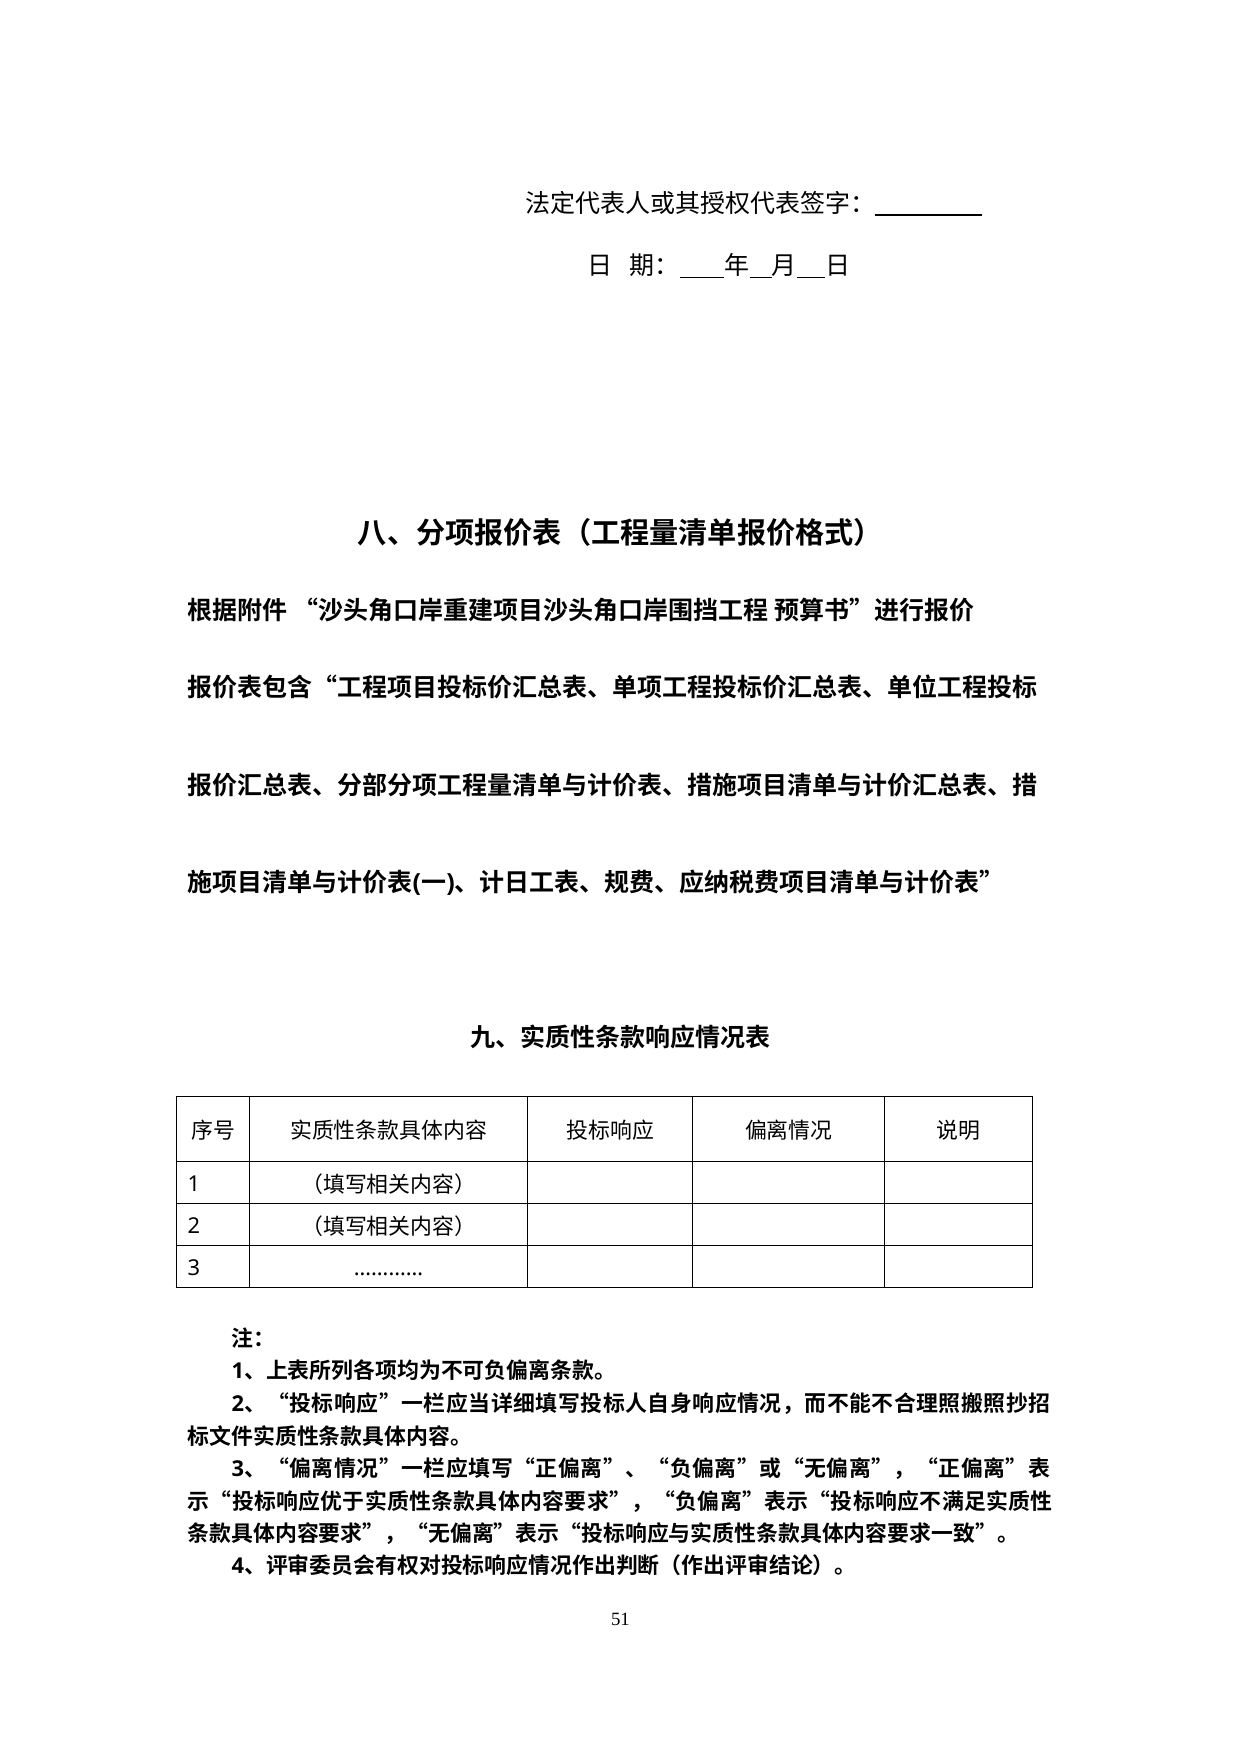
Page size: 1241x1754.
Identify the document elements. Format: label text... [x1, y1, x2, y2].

table_cell [528, 1246, 692, 1287]
table_cell [885, 1204, 1032, 1245]
table_cell [693, 1162, 884, 1203]
text 4、评审委员会有权对投标响应情况作出判断（作出评审结论）。 [187, 1548, 1053, 1581]
text 注： [187, 1321, 1053, 1353]
text 日 期： 年 月 日 [187, 224, 1053, 287]
table_header 偏离情况 [693, 1097, 884, 1161]
text 报价表包含“工程项目投标价汇总表、单项工程投标价汇总表、单位工程投标报价汇总表、分部分项工程量清单与计价表、措施项目清单与计价汇总表、措施项目清单与计价表(一)、计日工表、规费、应纳税费项目清单与计价表” [187, 653, 1053, 913]
table_cell （填写相关内容） [250, 1204, 527, 1245]
table_cell （填写相关内容） [250, 1162, 527, 1203]
table_header 说明 [885, 1097, 1032, 1161]
table_cell [885, 1246, 1032, 1287]
text 1、上表所列各项均为不可负偏离条款。 [187, 1353, 1053, 1386]
list 分项报价表（工程量清单报价格式） [187, 498, 1053, 563]
table_cell 2 [177, 1204, 249, 1245]
subtitle 九、实质性条款响应情况表 [187, 1003, 1053, 1068]
table_cell 1 [177, 1162, 249, 1203]
text 2、“投标响应”一栏应当详细填写投标人自身响应情况，而不能不合理照搬照抄招标文件实质性条款具体内容。 [187, 1386, 1053, 1451]
text 法定代表人或其授权代表签字： [187, 162, 1053, 224]
table_cell [693, 1204, 884, 1245]
table_header 投标响应 [528, 1097, 692, 1161]
text 3、“偏离情况”一栏应填写“正偏离”、“负偏离”或“无偏离”，“正偏离”表示“投标响应优于实质性条款具体内容要求”，“负偏离”表示“投标响应不满足实质性条款具体内容要求”，“无偏离”表示“投标响应与实质性条款具体内容要求一致”。 [187, 1451, 1053, 1548]
table_cell [693, 1246, 884, 1287]
table_cell [528, 1162, 692, 1203]
table_cell ………… [250, 1246, 527, 1287]
table_cell 3 [177, 1246, 249, 1287]
table_cell [885, 1162, 1032, 1203]
table_header 序号 [177, 1097, 249, 1161]
text 根据附件 “沙头角口岸重建项目沙头角口岸围挡工程 预算书”进行报价 [187, 576, 1053, 641]
table_cell [528, 1204, 692, 1245]
table_header 实质性条款具体内容 [250, 1097, 527, 1161]
